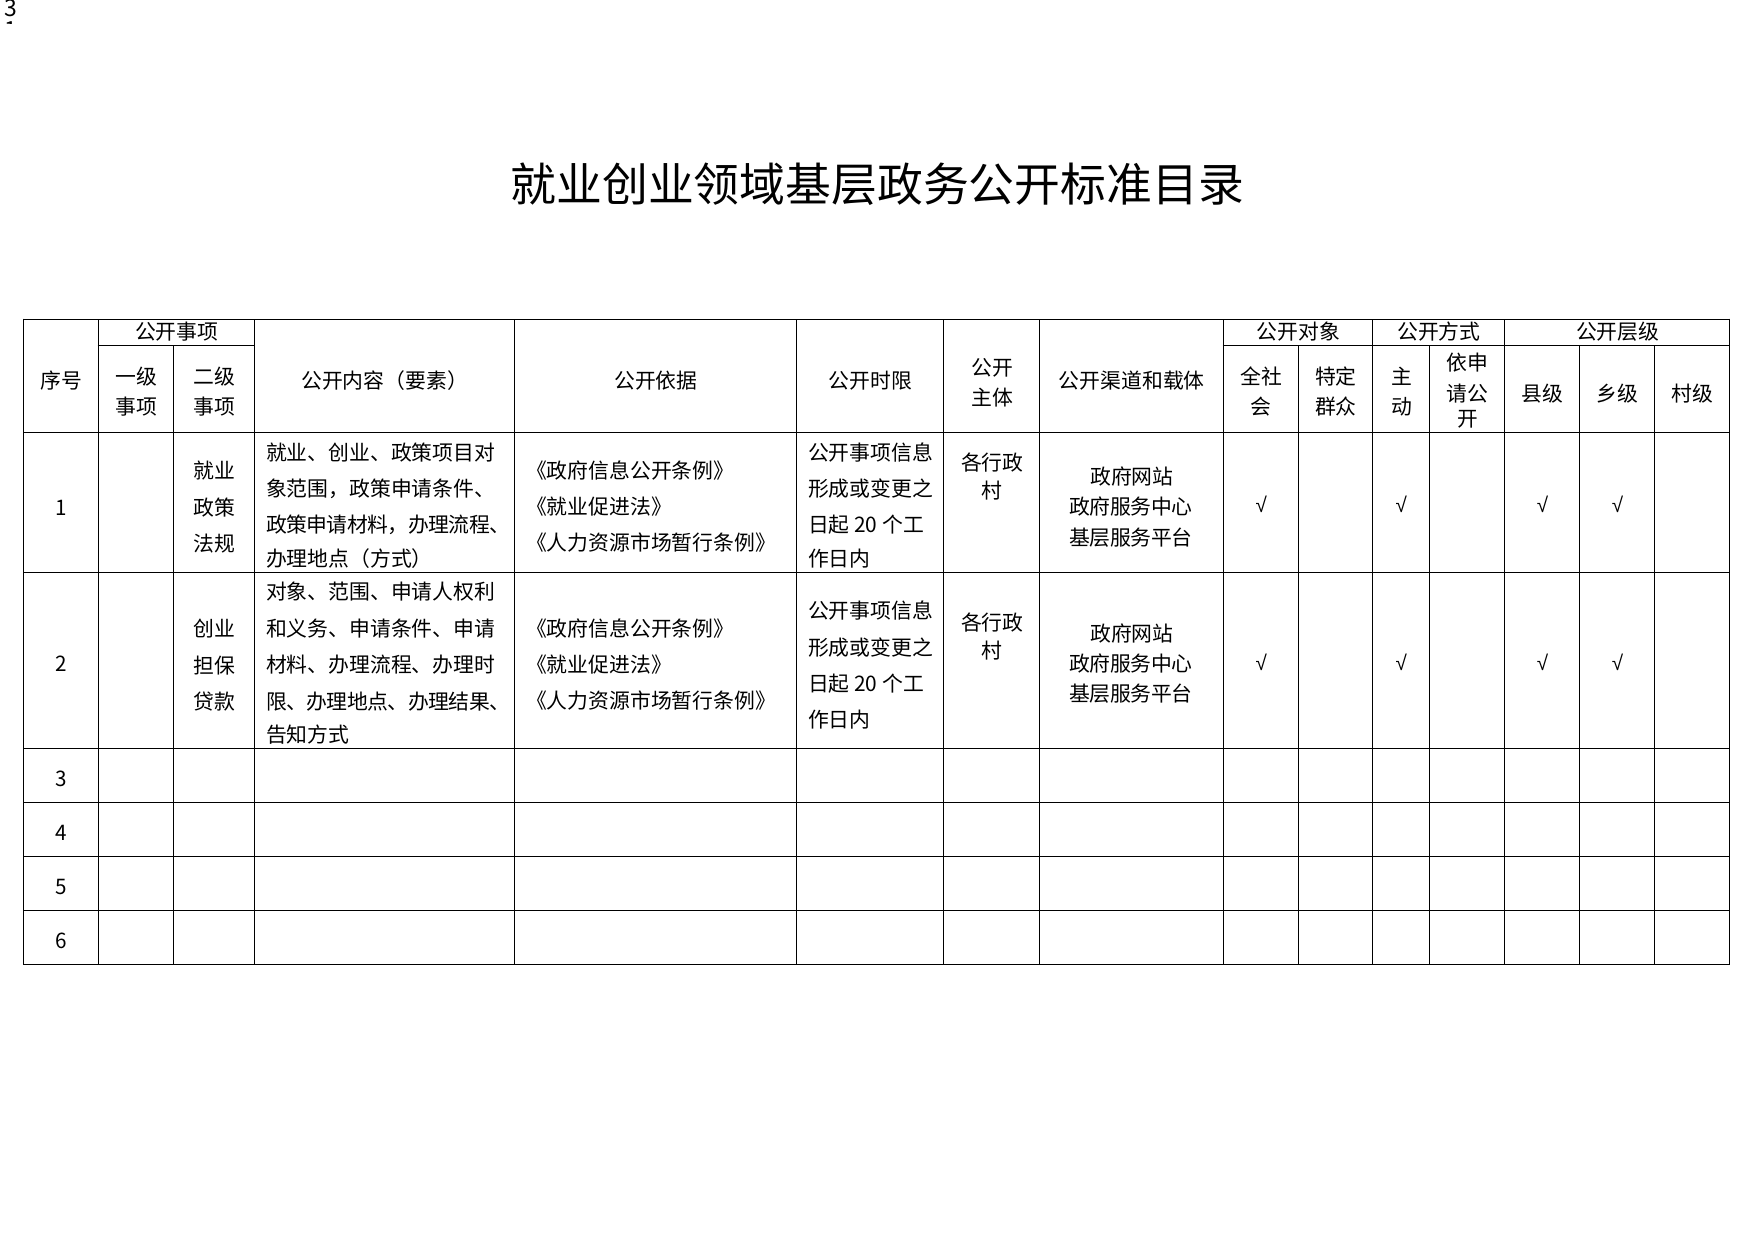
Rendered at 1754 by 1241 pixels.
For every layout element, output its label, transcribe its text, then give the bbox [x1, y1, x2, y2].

table_cell [1299, 433, 1372, 572]
table_cell [944, 749, 1039, 802]
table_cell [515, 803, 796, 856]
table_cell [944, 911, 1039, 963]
table_header 公开内容（要素） [255, 320, 514, 432]
table_cell 县级 [1505, 346, 1579, 432]
table_cell 依申请公 开 [1430, 346, 1504, 432]
table_cell [797, 749, 943, 802]
table_cell 对象、范围、申请人权利和义务、申请条件、申请材料、办理流程、办理时限、办理地点、办理结果、 告知方式 [255, 573, 514, 748]
table_header 公开方式 [1373, 320, 1504, 345]
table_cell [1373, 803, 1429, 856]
table_cell 创业担保贷款 [174, 573, 254, 748]
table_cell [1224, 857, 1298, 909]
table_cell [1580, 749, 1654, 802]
table_header 公开层级 [1505, 320, 1729, 345]
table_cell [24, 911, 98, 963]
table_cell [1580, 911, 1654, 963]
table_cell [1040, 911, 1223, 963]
table_cell 全社会 [1224, 346, 1298, 432]
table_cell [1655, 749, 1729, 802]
table_cell 政府网站 政府服务中心基层服务平台 [1040, 433, 1223, 572]
table_cell [515, 749, 796, 802]
table_cell [1040, 749, 1223, 802]
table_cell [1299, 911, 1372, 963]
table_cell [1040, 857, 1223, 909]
table_cell [1430, 749, 1504, 802]
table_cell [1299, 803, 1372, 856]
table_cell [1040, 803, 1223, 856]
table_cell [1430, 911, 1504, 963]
table_cell [1373, 749, 1429, 802]
table_cell √ [1505, 433, 1579, 572]
table_cell [255, 749, 514, 802]
table_cell [1655, 573, 1729, 748]
text 就业创业领域基层政务公开标准目录 [12, 149, 1741, 215]
table_cell [1224, 749, 1298, 802]
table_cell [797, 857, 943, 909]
table_cell √ [1505, 573, 1579, 748]
table_cell [1430, 573, 1504, 748]
table_cell √ [1580, 433, 1654, 572]
table_cell 《政府信息公开条例》 《就业促进法》 《人力资源市场暂行条例》 [515, 573, 796, 748]
table_cell 3 [24, 749, 98, 802]
table_cell [1299, 749, 1372, 802]
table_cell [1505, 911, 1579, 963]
table_cell √ [1224, 433, 1298, 572]
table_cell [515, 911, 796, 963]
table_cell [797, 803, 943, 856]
table_cell [99, 749, 173, 802]
table_cell [99, 433, 173, 572]
table_cell 二级事项 [174, 346, 254, 432]
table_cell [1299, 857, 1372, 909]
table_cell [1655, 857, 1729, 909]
table_cell 《政府信息公开条例》 《就业促进法》 《人力资源市场暂行条例》 [515, 433, 796, 572]
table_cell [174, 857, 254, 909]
table_header 公开依据 [515, 320, 796, 432]
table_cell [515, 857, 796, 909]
table_cell [1655, 433, 1729, 572]
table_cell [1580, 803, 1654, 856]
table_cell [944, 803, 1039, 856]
table_cell √ [1224, 573, 1298, 748]
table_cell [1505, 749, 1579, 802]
table_cell 主动 [1373, 346, 1429, 432]
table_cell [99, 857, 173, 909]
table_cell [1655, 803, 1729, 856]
table_cell √ [1373, 433, 1429, 572]
table_cell 公开事项信息形成或变更之日起 20 个工 作日内 [797, 433, 943, 572]
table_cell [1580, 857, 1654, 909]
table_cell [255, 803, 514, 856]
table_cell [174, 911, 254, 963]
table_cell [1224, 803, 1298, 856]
table_header 序号 [24, 320, 98, 432]
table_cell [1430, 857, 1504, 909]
table_cell 2 [24, 573, 98, 748]
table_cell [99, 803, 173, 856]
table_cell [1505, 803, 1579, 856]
table_header 公开对象 [1224, 320, 1372, 345]
table_cell 一级事项 [99, 346, 173, 432]
table_header 公开主体 [944, 320, 1039, 432]
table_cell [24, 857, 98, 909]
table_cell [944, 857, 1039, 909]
table_cell [174, 749, 254, 802]
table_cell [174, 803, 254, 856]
table_cell 村级 [1655, 346, 1729, 432]
table_cell 1 [24, 433, 98, 572]
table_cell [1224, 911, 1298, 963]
table_cell [99, 573, 173, 748]
table_cell 就业、创业、政策项目对象范围，政策申请条件、政策申请材料，办理流程、 办理地点（方式） [255, 433, 514, 572]
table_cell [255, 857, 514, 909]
table_header 公开事项 [99, 320, 254, 345]
table_cell 乡级 [1580, 346, 1654, 432]
table_cell [1430, 433, 1504, 572]
table_cell 各行政村 [944, 573, 1039, 748]
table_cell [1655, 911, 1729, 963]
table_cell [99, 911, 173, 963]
table_cell 各行政村 [944, 433, 1039, 572]
table_cell [1299, 573, 1372, 748]
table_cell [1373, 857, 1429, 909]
table_header 公开渠道和载体 [1040, 320, 1223, 432]
table_cell 政府网站 政府服务中心基层服务平台 [1040, 573, 1223, 748]
table_cell √ [1373, 573, 1429, 748]
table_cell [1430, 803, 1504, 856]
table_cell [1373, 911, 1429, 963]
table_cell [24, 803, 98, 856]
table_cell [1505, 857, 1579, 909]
table_cell √ [1580, 573, 1654, 748]
table_cell 特定群众 [1299, 346, 1372, 432]
table_header 公开时限 [797, 320, 943, 432]
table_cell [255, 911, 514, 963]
table_cell 公开事项信息形成或变更之日起 20 个工作日内 [797, 573, 943, 748]
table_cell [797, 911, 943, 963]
table_cell 就业政策法规 [174, 433, 254, 572]
